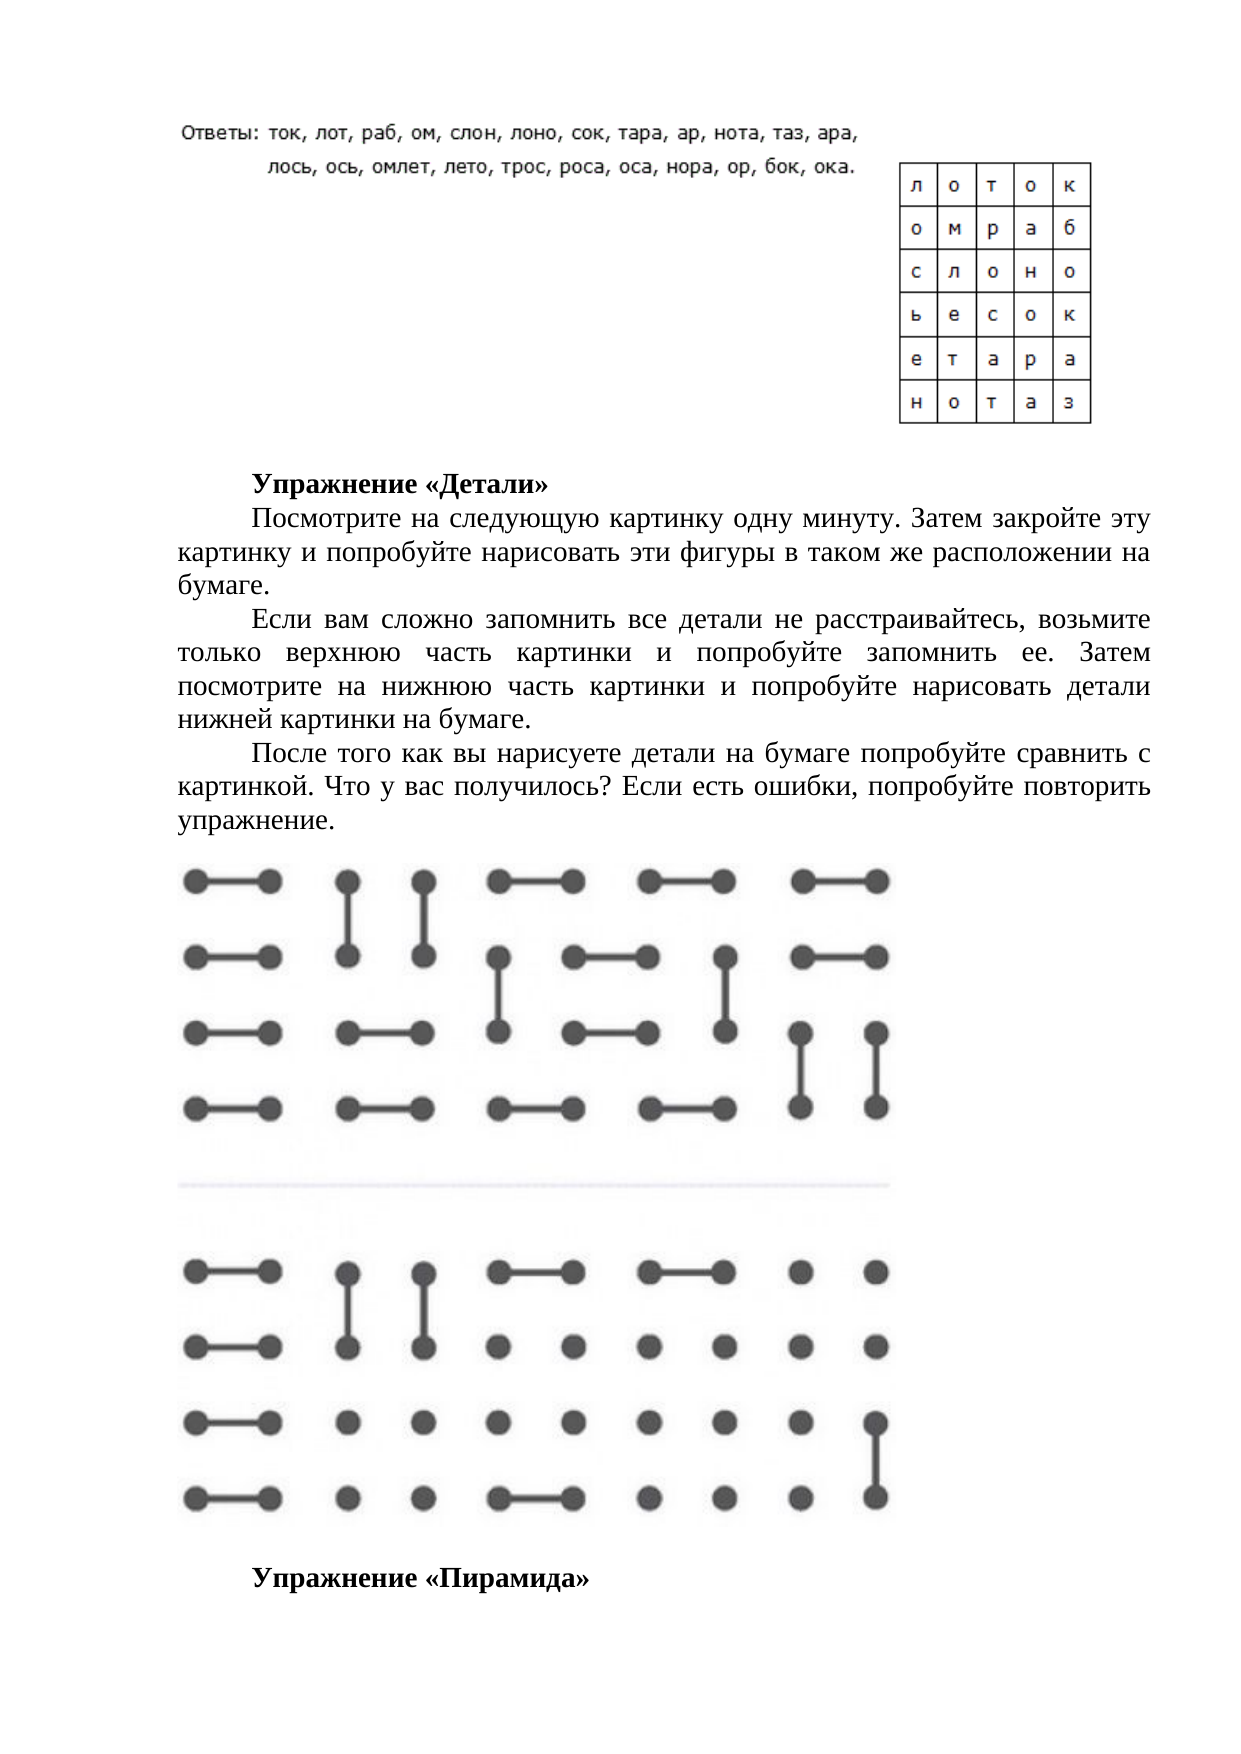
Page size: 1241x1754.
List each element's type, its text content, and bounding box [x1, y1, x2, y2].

picture [177, 118, 1093, 467]
text После того как вы нарисуете детали на бумаге попробуйте сравнить с картинкой. Что у вас получилось? Если есть ошибки, попробуйте повторить упражнение. [177, 735, 1152, 863]
text Упражнение «Детали» [177, 467, 1152, 500]
picture [177, 863, 897, 1527]
text Если вам сложно запомнить все детали не расстраивайтесь, возьмите только верхнюю часть картинки и попробуйте запомнить ее. Затем посмотрите на нижнюю часть картинки и попробуйте нарисовать детали нижней картинки на бумаге. [177, 601, 1152, 735]
text Посмотрите на следующую картинку одну минуту. Затем закройте эту картинку и попробуйте нарисовать эти фигуры в таком же расположении на бумаге. [177, 500, 1152, 601]
text Упражнение «Пирамида» [177, 1560, 1152, 1593]
